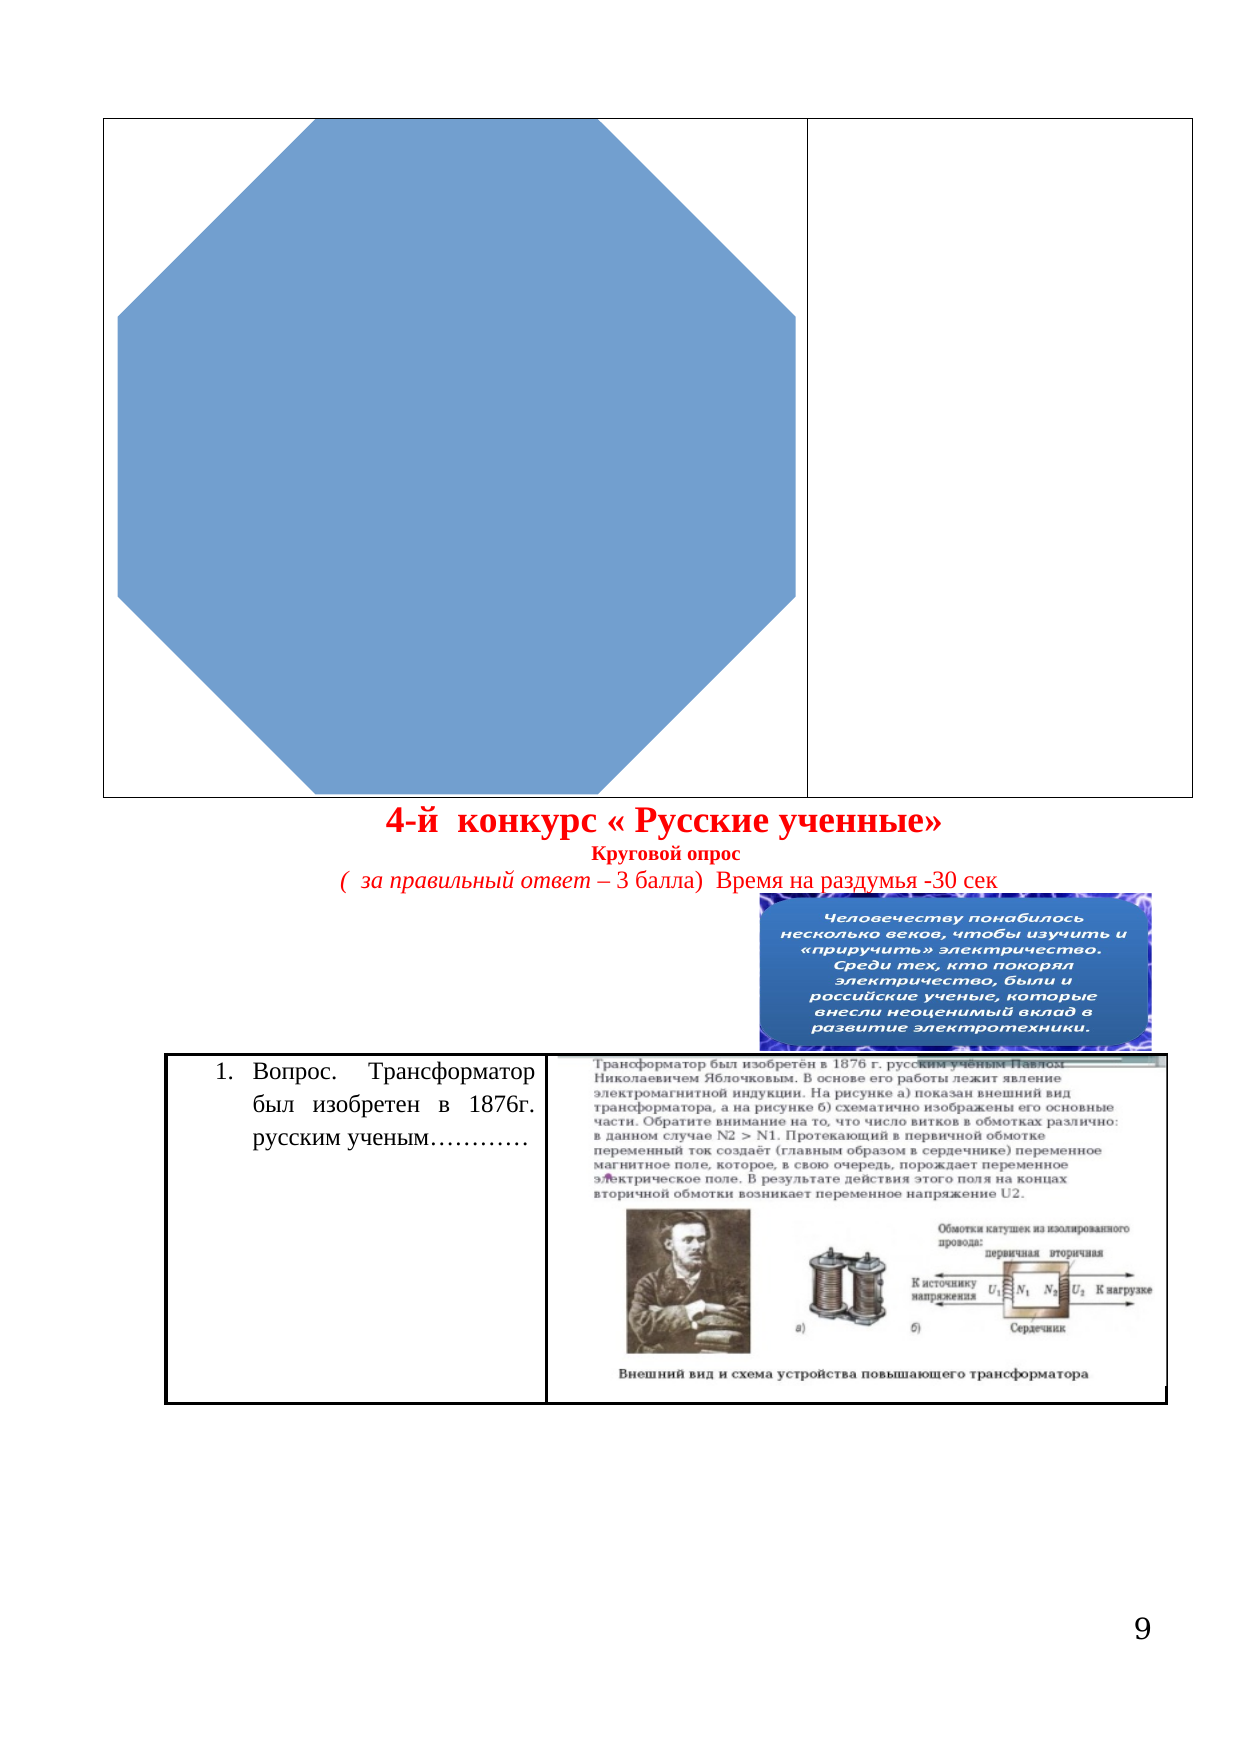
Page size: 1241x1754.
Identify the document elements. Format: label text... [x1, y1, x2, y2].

picture [557, 1056, 1167, 1386]
text ( за правильный ответ – 3 балла) Время на раздумья -30 сек [179, 865, 1152, 894]
text Круговой опрос [179, 841, 1152, 865]
text 4-й конкурс « Русские ученные» [177, 798, 1152, 841]
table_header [808, 119, 1192, 797]
picture [759, 893, 1152, 1051]
table_header Вопрос. Трансформатор был изобретен в 1876г. русским ученым………… [168, 1056, 545, 1402]
table_header [548, 1056, 1165, 1402]
table_header [104, 119, 807, 797]
